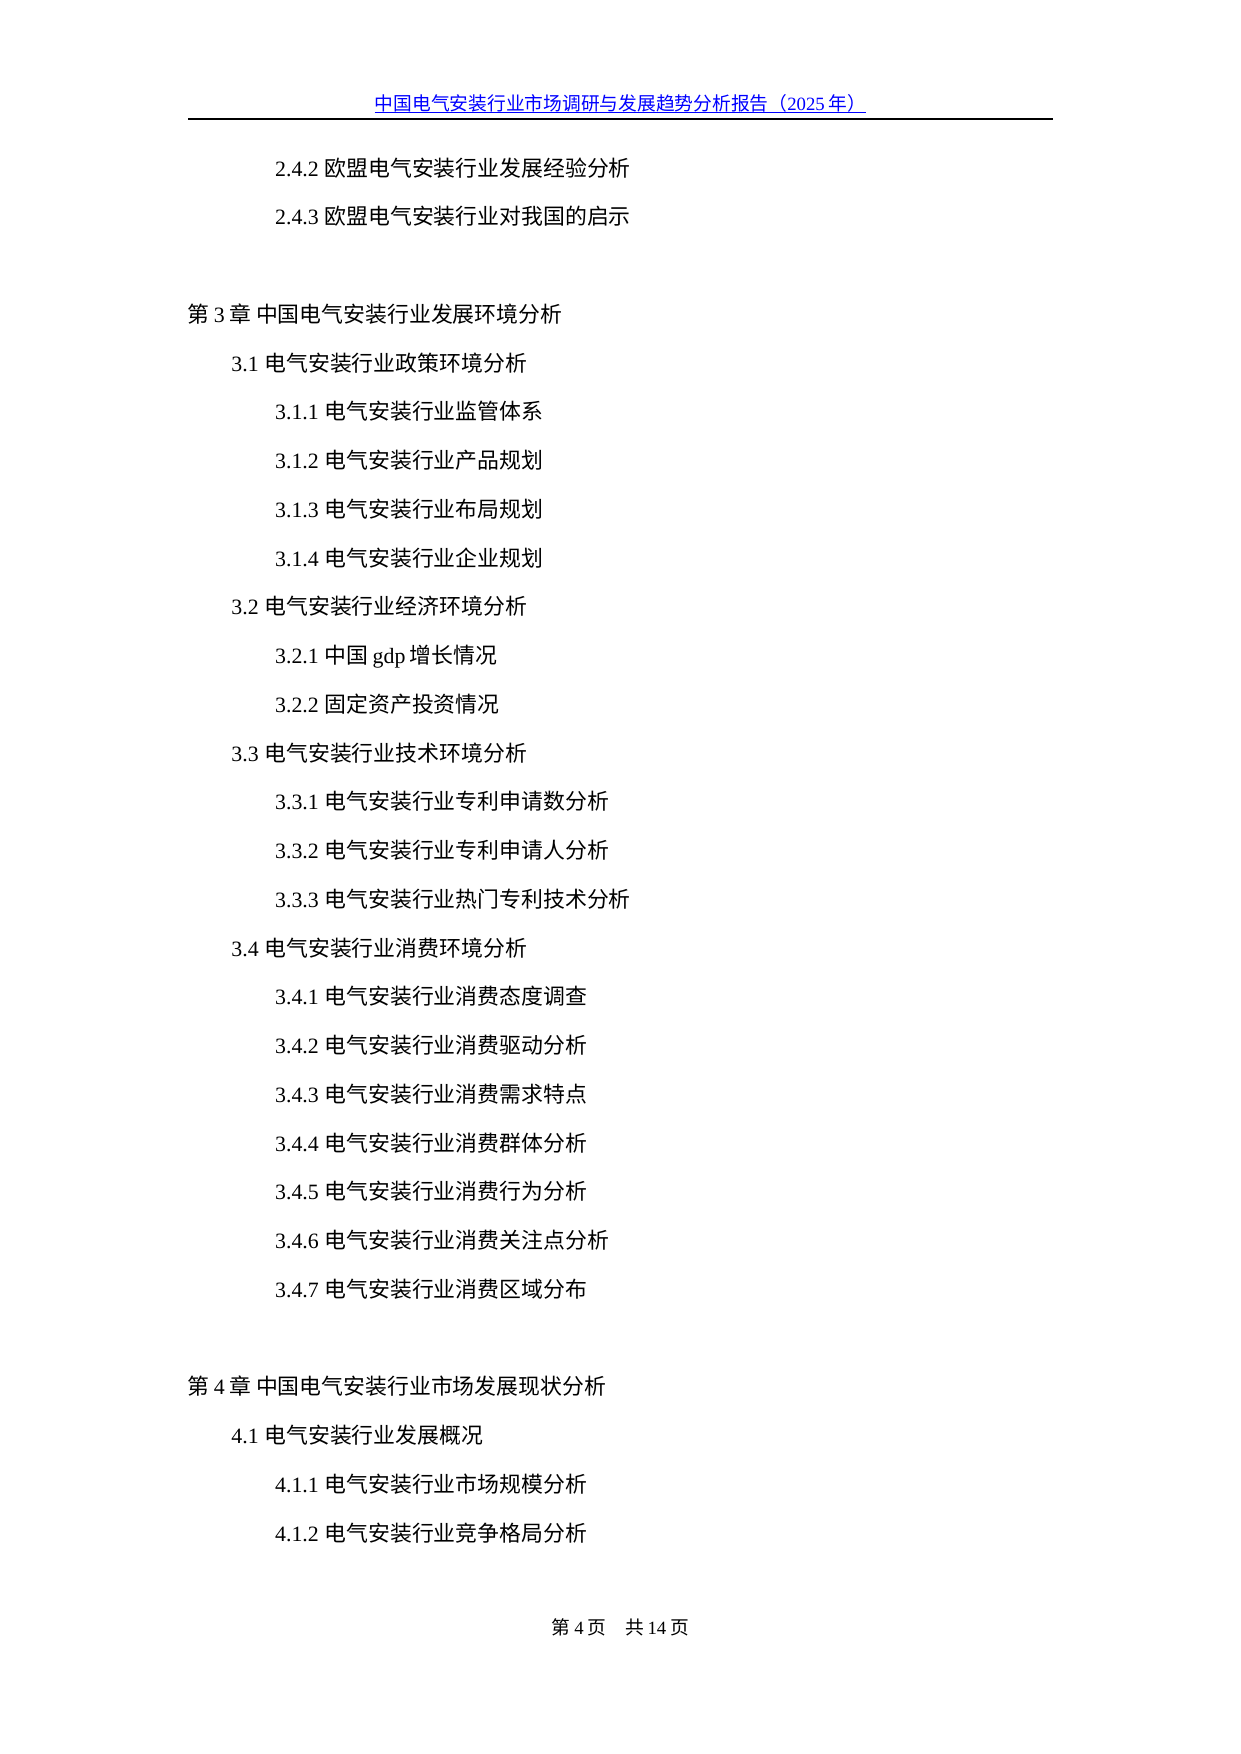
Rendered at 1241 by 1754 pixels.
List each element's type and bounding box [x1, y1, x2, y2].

text [187, 150, 1053, 1548]
